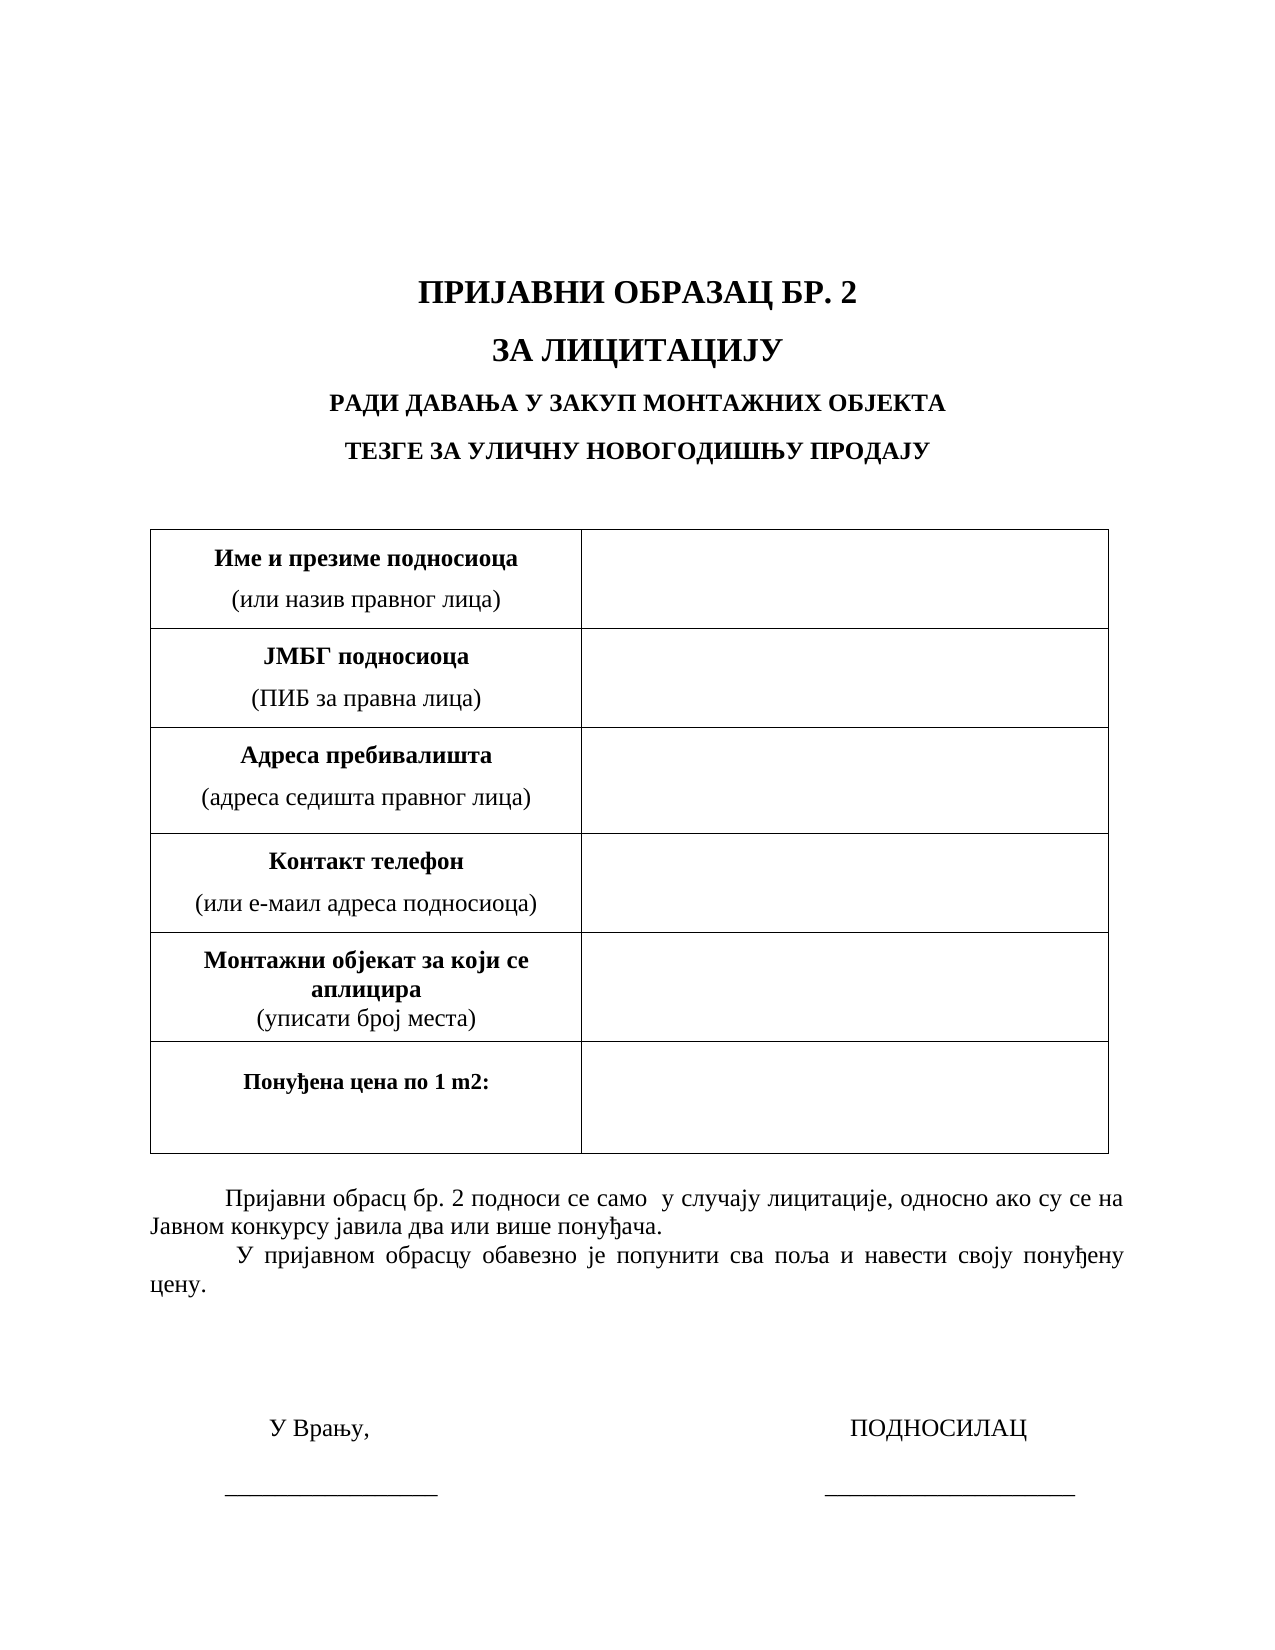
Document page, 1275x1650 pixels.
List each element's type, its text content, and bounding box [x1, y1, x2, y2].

table_cell [582, 629, 1108, 727]
table_cell Монтажни објекат за који се аплицира (уписати број места) [151, 933, 581, 1041]
table_cell [582, 1042, 1108, 1153]
table_cell Понуђена цена по 1 m2: [151, 1042, 581, 1153]
text РАДИ ДАВАЊА У ЗАКУП МОНТАЖНИХ ОБЈЕКТА [150, 388, 1125, 417]
table_cell [582, 834, 1108, 932]
text ПРИЈАВНИ ОБРАЗАЦ БР. 2 [150, 272, 1125, 311]
table_cell [582, 728, 1108, 833]
table_header Име и презиме подносиоца (или назив правног лица) [151, 530, 581, 628]
table_cell Адреса пребивалишта (адреса седишта правног лица) [151, 728, 581, 833]
text _________________ ____________________ [150, 1470, 1125, 1499]
text Пријавни обрасц бр. 2 подноси се само у случају лицитације, односно ако су се на Јавном конкурсу јавила два или више понуђача. [150, 1183, 1125, 1240]
text У Врању, ПОДНОСИЛАЦ [150, 1413, 1125, 1441]
text ТЕЗГЕ ЗА УЛИЧНУ НОВОГОДИШЊУ ПРОДАЈУ [150, 436, 1125, 465]
text ЗА ЛИЦИТАЦИЈУ [150, 331, 1125, 369]
table_cell [582, 933, 1108, 1041]
table_cell Контакт телефон (или е-маил адреса подносиоца) [151, 834, 581, 932]
table_cell ЈМБГ подносиоца (ПИБ за правна лица) [151, 629, 581, 727]
table_header [582, 530, 1108, 628]
text У пријавном обрасцу обавезно је попунити сва поља и навести своју понуђену цену. [150, 1240, 1125, 1298]
